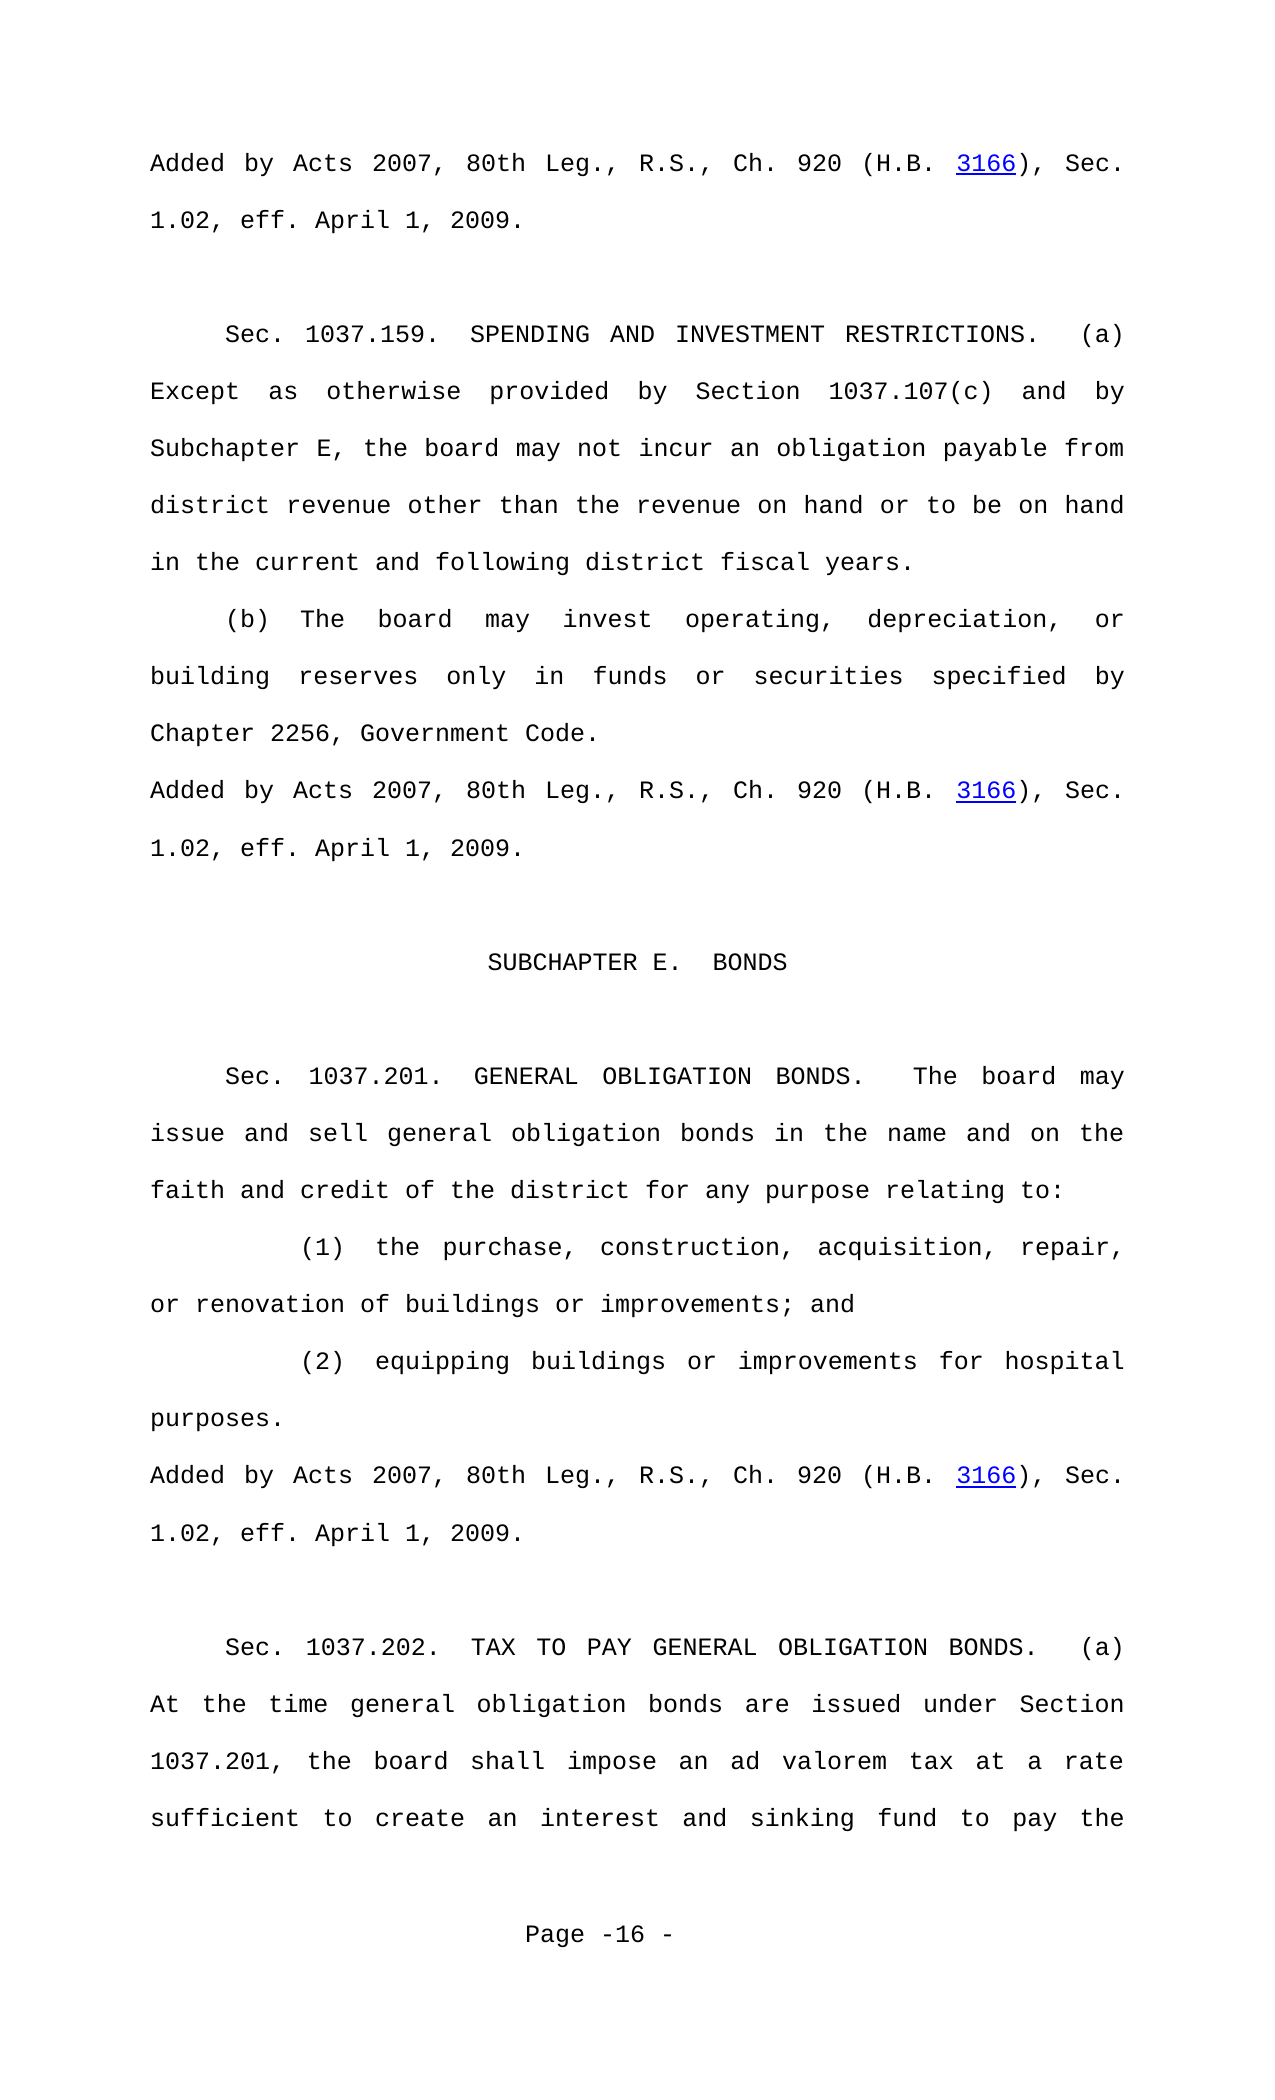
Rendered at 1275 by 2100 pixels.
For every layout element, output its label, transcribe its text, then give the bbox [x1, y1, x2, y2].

text Added by Acts 2007, 80th Leg., R.S., Ch. 920 (H.B. 3166), Sec. 1.02, eff. April 1, 2009. [150, 150, 1125, 236]
text Added by Acts 2007, 80th Leg., R.S., Ch. 920 (H.B. 3166), Sec. 1.02, eff. April 1, 2009. [150, 1463, 1125, 1548]
text Sec. 1037.201. GENERAL OBLIGATION BONDS. The board may issue and sell general obligation bonds in the name and on the faith and credit of the district for any purpose relating to: [150, 1063, 1125, 1206]
text (1) the purchase, construction, acquisition, repair, or renovation of buildings or improvements; and [150, 1234, 1125, 1320]
text (b) The board may invest operating, depreciation, or building reserves only in funds or securities specified by Chapter 2256, Government Code. [150, 607, 1125, 749]
text Sec. 1037.159. SPENDING AND INVESTMENT RESTRICTIONS. (a) Except as otherwise provided by Section 1037.107(c) and by Subchapter E, the board may not incur an obligation payable from district revenue other than the revenue on hand or to be on hand in the current and following district fiscal years. [150, 321, 1125, 578]
text Added by Acts 2007, 80th Leg., R.S., Ch. 920 (H.B. 3166), Sec. 1.02, eff. April 1, 2009. [150, 778, 1125, 863]
text SUBCHAPTER E. BONDS [150, 949, 1125, 978]
text (2) equipping buildings or improvements for hospital purposes. [150, 1349, 1125, 1434]
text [150, 1634, 1125, 1834]
